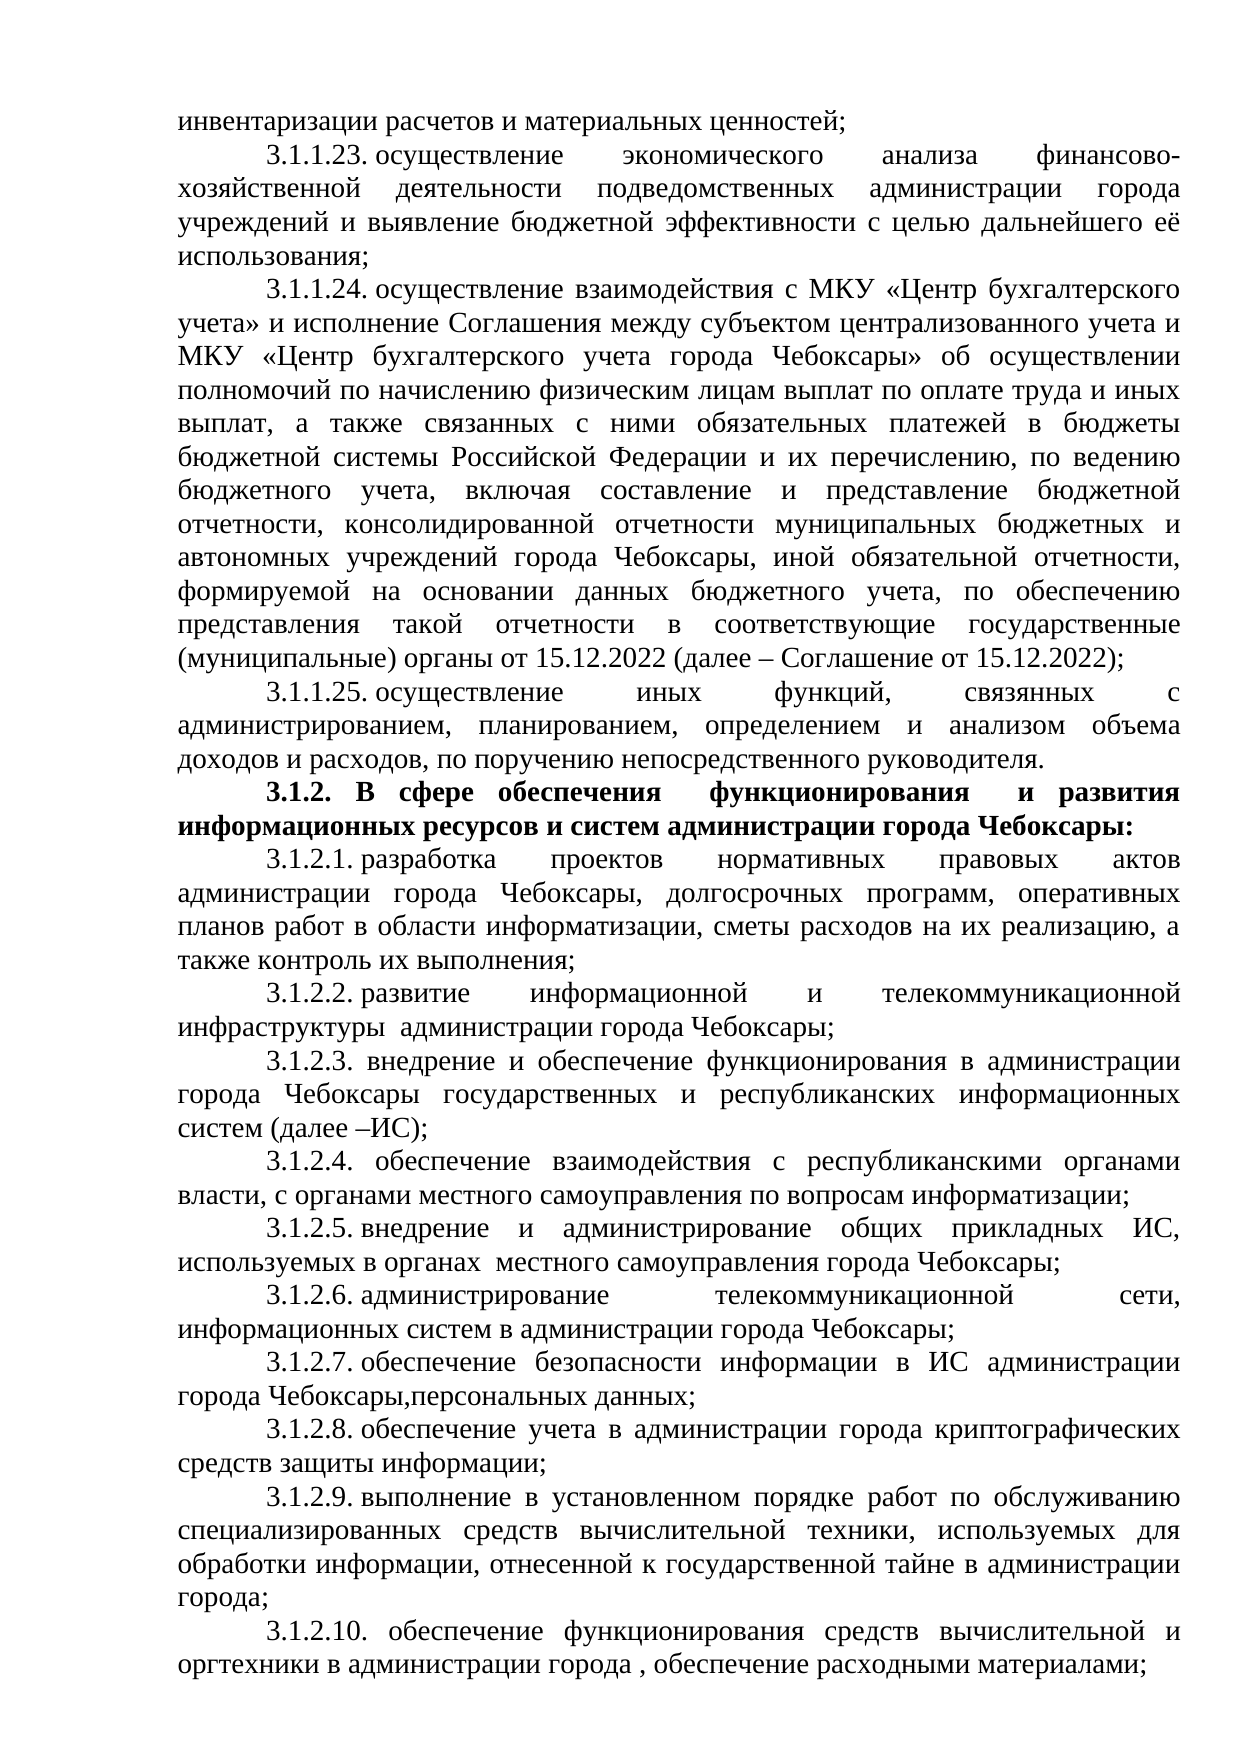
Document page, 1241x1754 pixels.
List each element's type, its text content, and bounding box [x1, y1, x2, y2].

text 3.1.2.2. развитие информационной и телекоммуникационной инфраструктуры администрации города Чебоксары; [177, 976, 1181, 1043]
text 3.1.1.24. осуществление взаимодействия с МКУ «Центр бухгалтерского учета» и исполнение Соглашения между субъектом централизованного учета и МКУ «Центр бухгалтерского учета города Чебоксары» об осуществлении полномочий по начислению физическим лицам выплат по оплате труда и иных выплат, а также связанных с ними обязательных платежей в бюджеты бюджетной системы Российской Федерации и их перечислению, по ведению бюджетного учета, включая составление и представление бюджетной отчетности, консолидированной отчетности муниципальных бюджетных и автономных учреждений города Чебоксары, иной обязательной отчетности, формируемой на основании данных бюджетного учета, по обеспечению представления такой отчетности в соответствующие государственные (муниципальные) органы от 15.12.2022 (далее – Соглашение от 15.12.2022); [177, 271, 1181, 674]
text 3.1.2.9. выполнение в установленном порядке работ по обслуживанию специализированных средств вычислительной техники, используемых для обработки информации, отнесенной к государственной тайне в администрации города; [177, 1479, 1181, 1613]
text 3.1.2.4. обеспечение взаимодействия с республиканскими органами власти, с органами местного самоуправления по вопросам информатизации; [177, 1143, 1181, 1210]
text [177, 103, 1181, 137]
text 3.1.2.7. обеспечение безопасности информации в ИС администрации города Чебоксары,персональных данных; [177, 1344, 1181, 1412]
text 3.1.2.1. разработка проектов нормативных правовых актов администрации города Чебоксары, долгосрочных программ, оперативных планов работ в области информатизации, сметы расходов на их реализацию, а также контроль их выполнения; [177, 841, 1181, 976]
text 3.1.2.10. обеспечение функционирования средств вычислительной и оргтехники в администрации города , обеспечение расходными материалами; [177, 1613, 1181, 1680]
text 3.1.1.23. осуществление экономического анализа финансово-хозяйственной деятельности подведомственных администрации города учреждений и выявление бюджетной эффективности с целью дальнейшего её использования; [177, 137, 1181, 271]
text 3.1.2.8. обеспечение учета в администрации города криптографических средств защиты информации; [177, 1412, 1181, 1479]
text 3.1.2.6. администрирование телекоммуникационной сети, информационных систем в администрации города Чебоксары; [177, 1277, 1181, 1344]
text 3.1.2. В сфере обеспечения функционирования и развития информационных ресурсов и систем администрации города Чебоксары: [177, 774, 1181, 841]
text 3.1.1.25. осуществление иных функций, связянных с администрированием, планированием, определением и анализом объема доходов и расходов, по поручению непосредственного руководителя. [177, 674, 1181, 774]
text 3.1.2.5. внедрение и администрирование общих прикладных ИС, используемых в органах местного самоуправления города Чебоксары; [177, 1210, 1181, 1277]
text 3.1.2.3. внедрение и обеспечение функционирования в администрации города Чебоксары государственных и республиканских информационных систем (далее –ИС); [177, 1043, 1181, 1143]
